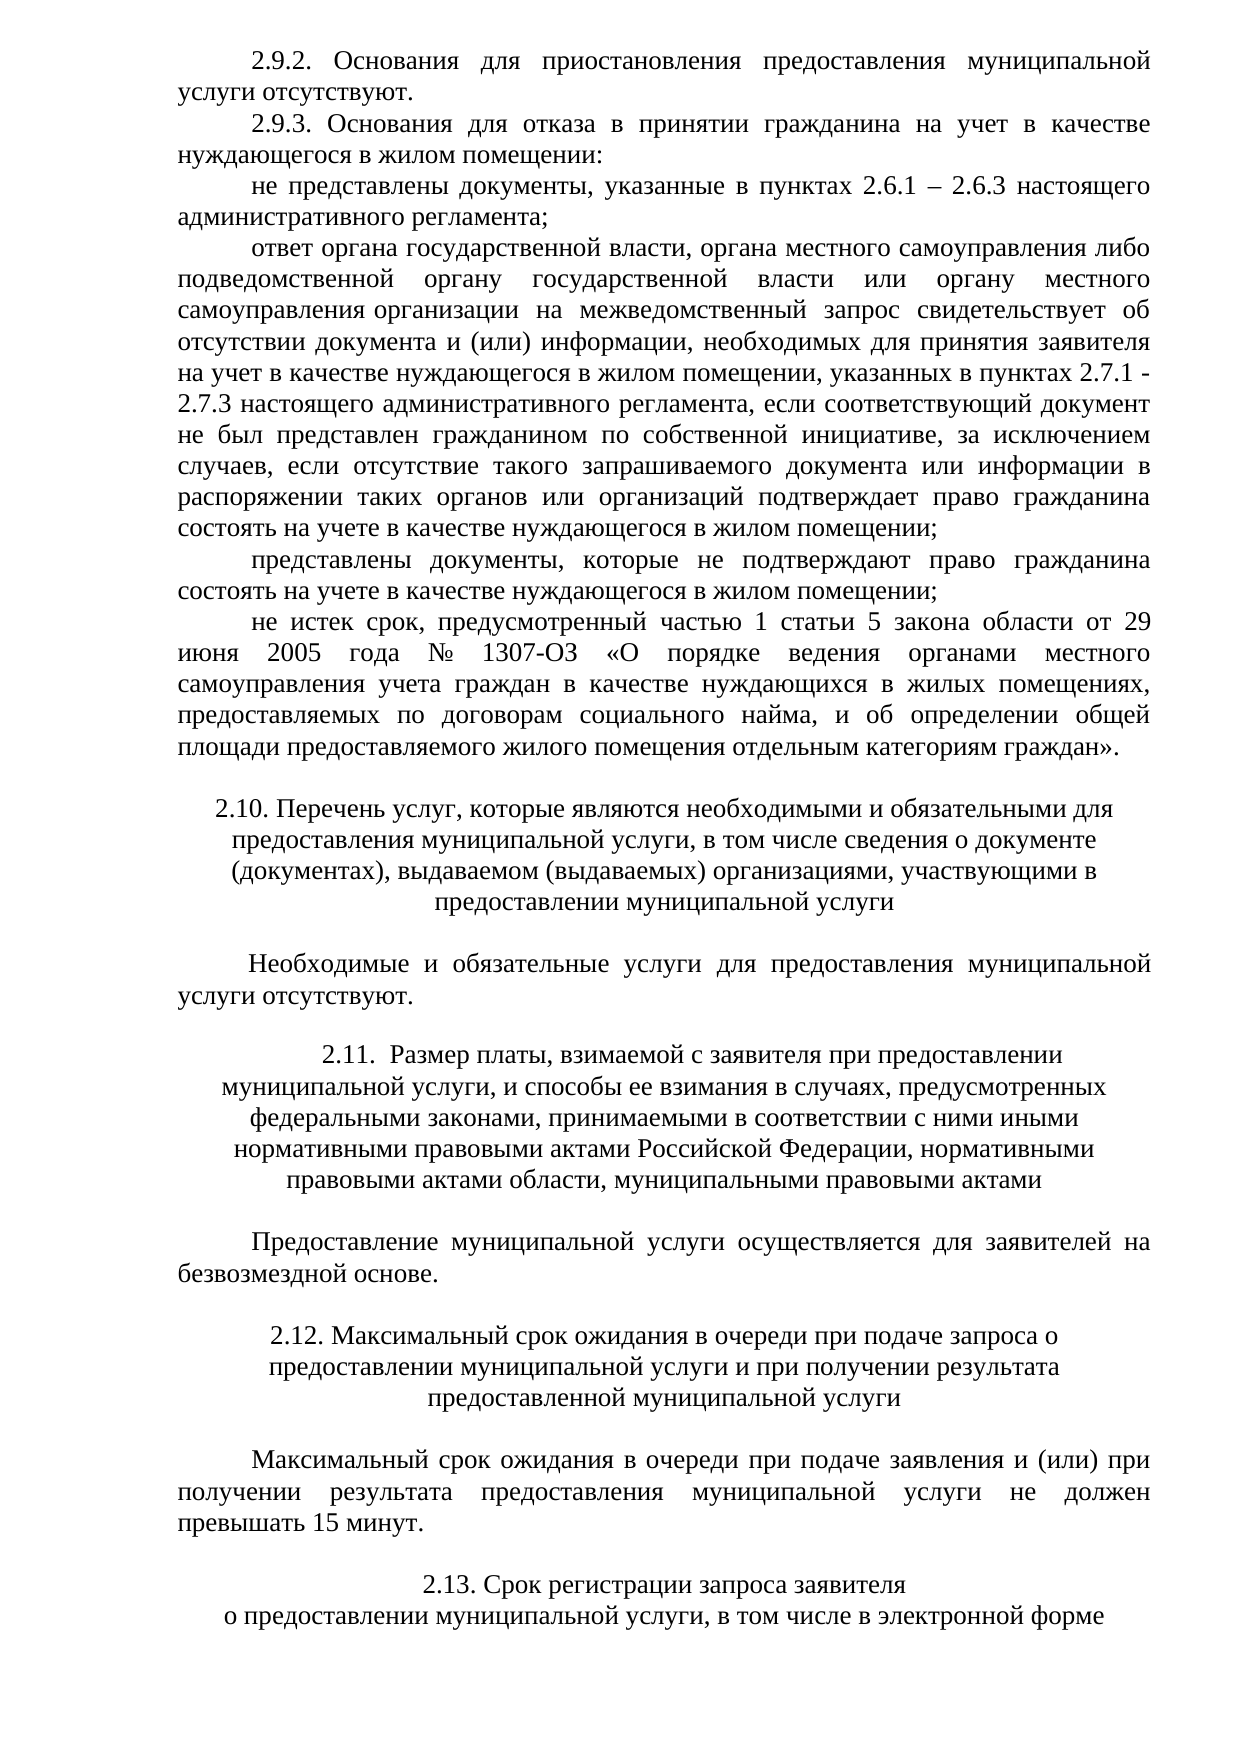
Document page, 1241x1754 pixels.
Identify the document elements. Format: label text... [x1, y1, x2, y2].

text 2.9.2. Основания для приостановления предоставления муниципальной услуги отсутствуют. [177, 44, 1152, 107]
text Максимальный срок ожидания в очереди при подаче заявления и (или) при получении результата предоставления муниципальной услуги не должен превышать 15 минут. [177, 1443, 1152, 1537]
text не истек срок, предусмотренный частью 1 статьи 5 закона области от 29 июня 2005 года № 1307-ОЗ «О порядке ведения органами местного самоуправления учета граждан в качестве нуждающихся в жилых помещениях, предоставляемых по договорам социального найма, и об определении общей площади предоставляемого жилого помещения отдельным категориям граждан». [177, 605, 1152, 761]
text не представлены документы, указанные в пунктах 2.6.1 – 2.6.3 настоящего административного регламента; [177, 169, 1152, 231]
text Необходимые и обязательные услуги для предоставления муниципальной услуги отсутствуют. [177, 948, 1152, 1010]
text о предоставлении муниципальной услуги, в том числе в электронной форме [177, 1599, 1152, 1630]
text ответ органа государственной власти, органа местного самоуправления либо подведомственной органу государственной власти или органу местного самоуправления организации на межведомственный запрос свидетельствует об отсутствии документа и (или) информации, необходимых для принятия заявителя на учет в качестве нуждающегося в жилом помещении, указанных в пунктах 2.7.1 - 2.7.3 настоящего административного регламента, если соответствующий документ не был представлен гражданином по собственной инициативе, за исключением случаев, если отсутствие такого запрашиваемого документа или информации в распоряжении таких органов или организаций подтверждает право гражданина состоять на учете в качестве нуждающегося в жилом помещении; [177, 231, 1152, 543]
text Предоставление муниципальной услуги осуществляется для заявителей на безвозмездной основе. [177, 1226, 1152, 1288]
text 2.11. Размер платы, взимаемой с заявителя при предоставлении муниципальной услуги, и способы ее взимания в случаях, предусмотренных федеральными законами, принимаемыми в соответствии с ними иными нормативными правовыми актами Российской Федерации, нормативными правовыми актами области, муниципальными правовыми актами [177, 1039, 1152, 1194]
text 2.9.3. Основания для отказа в принятии гражданина на учет в качестве нуждающегося в жилом помещении: [177, 107, 1152, 169]
subtitle 2.12. Максимальный срок ожидания в очереди при подаче запроса о предоставлении муниципальной услуги и при получении результата предоставленной муниципальной услуги [177, 1319, 1152, 1412]
text представлены документы, которые не подтверждают право гражданина состоять на учете в качестве нуждающегося в жилом помещении; [177, 543, 1152, 605]
text 2.13. Срок регистрации запроса заявителя [177, 1568, 1152, 1599]
text 2.10. Перечень услуг, которые являются необходимыми и обязательными для предоставления муниципальной услуги, в том числе сведения о документе (документах), выдаваемом (выдаваемых) организациями, участвующими в предоставлении муниципальной услуги [177, 792, 1152, 916]
